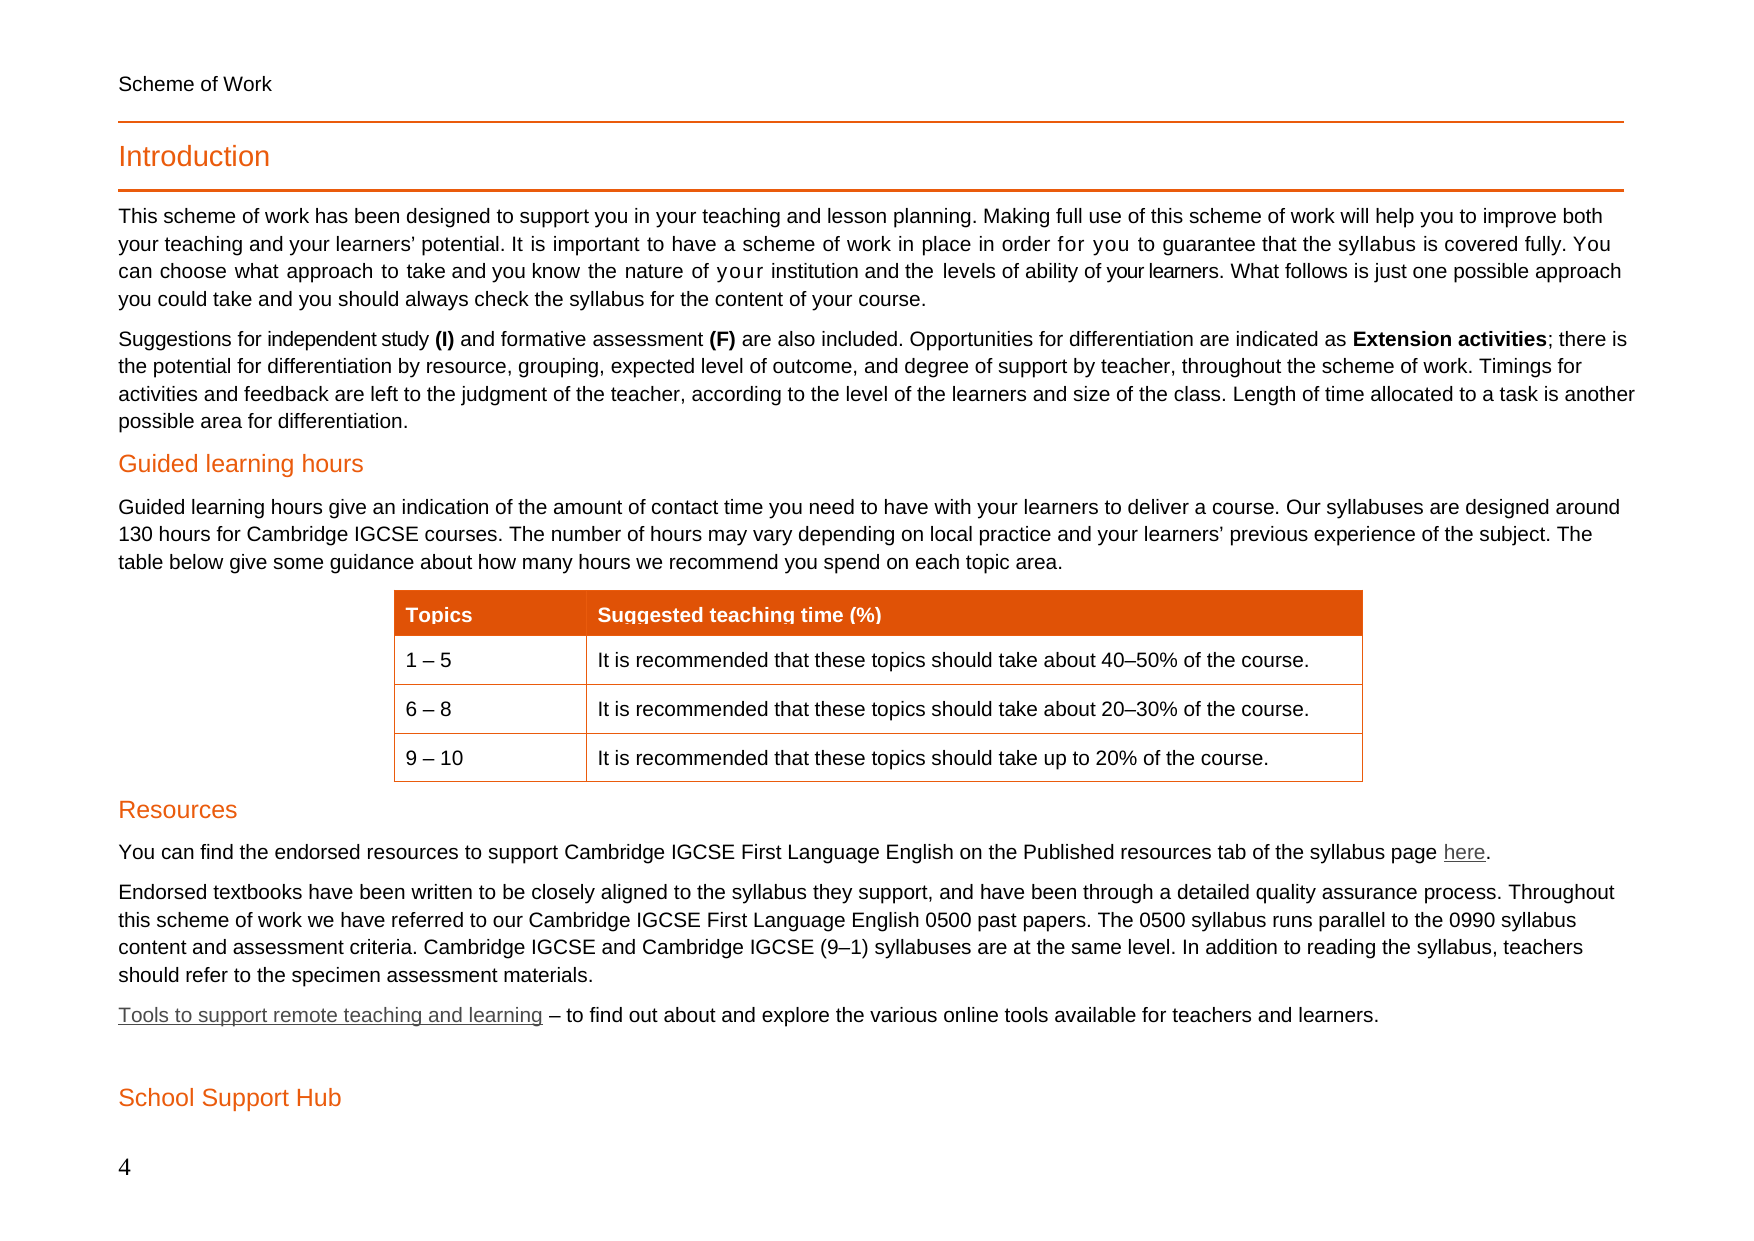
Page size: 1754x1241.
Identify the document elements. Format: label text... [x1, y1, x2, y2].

table_cell 1 – 5 [395, 636, 586, 684]
table_cell It is recommended that these topics should take about 20–30% of the course. [587, 685, 1362, 732]
text Guided learning hours give an indication of the amount of contact time you need to have with your learners to deliver a course. Our syllabuses are designed around 130 hours for Cambridge IGCSE courses. The number of hours may vary depending on local practice and your learners’ previous experience of the subject. The table below give some guidance about how many hours we recommend you spend on each topic area. [118, 494, 1639, 573]
subtitle Introduction [118, 123, 1624, 189]
text Endorsed textbooks have been written to be closely aligned to the syllabus they support, and have been through a detailed quality assurance process. Throughout this scheme of work we have referred to our Cambridge IGCSE First Language English 0500 past papers. The 0500 syllabus runs parallel to the 0990 syllabus content and assessment criteria. Cambridge IGCSE and Cambridge IGCSE (9–1) syllabuses are at the same level. In addition to reading the syllabus, teachers should refer to the specimen assessment materials. [118, 880, 1639, 987]
table_cell It is recommended that these topics should take up to 20% of the course. [587, 734, 1362, 781]
text Suggestions for independent study (I) and formative assessment (F) are also included. Opportunities for differentiation are indicated as Extension activities; there is the potential for differentiation by resource, grouping, expected level of outcome, and degree of support by teacher, throughout the scheme of work. Timings for activities and feedback are left to the judgment of the teacher, according to the level of the learners and size of the class. Length of time allocated to a task is another possible area for differentiation. [118, 327, 1639, 433]
table_cell It is recommended that these topics should take about 40–50% of the course. [587, 636, 1362, 684]
table_header Suggested teaching time (%) [587, 591, 1362, 635]
text This scheme of work has been designed to support you in your teaching and lesson planning. Making full use of this scheme of work will help you to improve both your teaching and your learners’ potential. It is important to have a scheme of work in place in order for you to guarantee that the syllabus is covered fully. You can choose what approach to take and you know the nature of your institution and the levels of ability of your learners. What follows is just one possible approach you could take and you should always check the syllabus for the content of your course. [118, 204, 1639, 311]
subtitle School Support Hub [118, 1083, 1639, 1111]
table_cell 6 – 8 [395, 685, 586, 732]
table_header Topics [395, 591, 586, 635]
table_cell 9 – 10 [395, 734, 586, 781]
text Tools to support remote teaching and learning – to find out about and explore the various online tools available for teachers and learners. [118, 1003, 1639, 1027]
subtitle Guided learning hours [118, 449, 1639, 478]
text You can find the endorsed resources to support Cambridge IGCSE First Language English on the Published resources tab of the syllabus page here. [118, 840, 1639, 864]
subtitle Resources [118, 794, 1639, 823]
